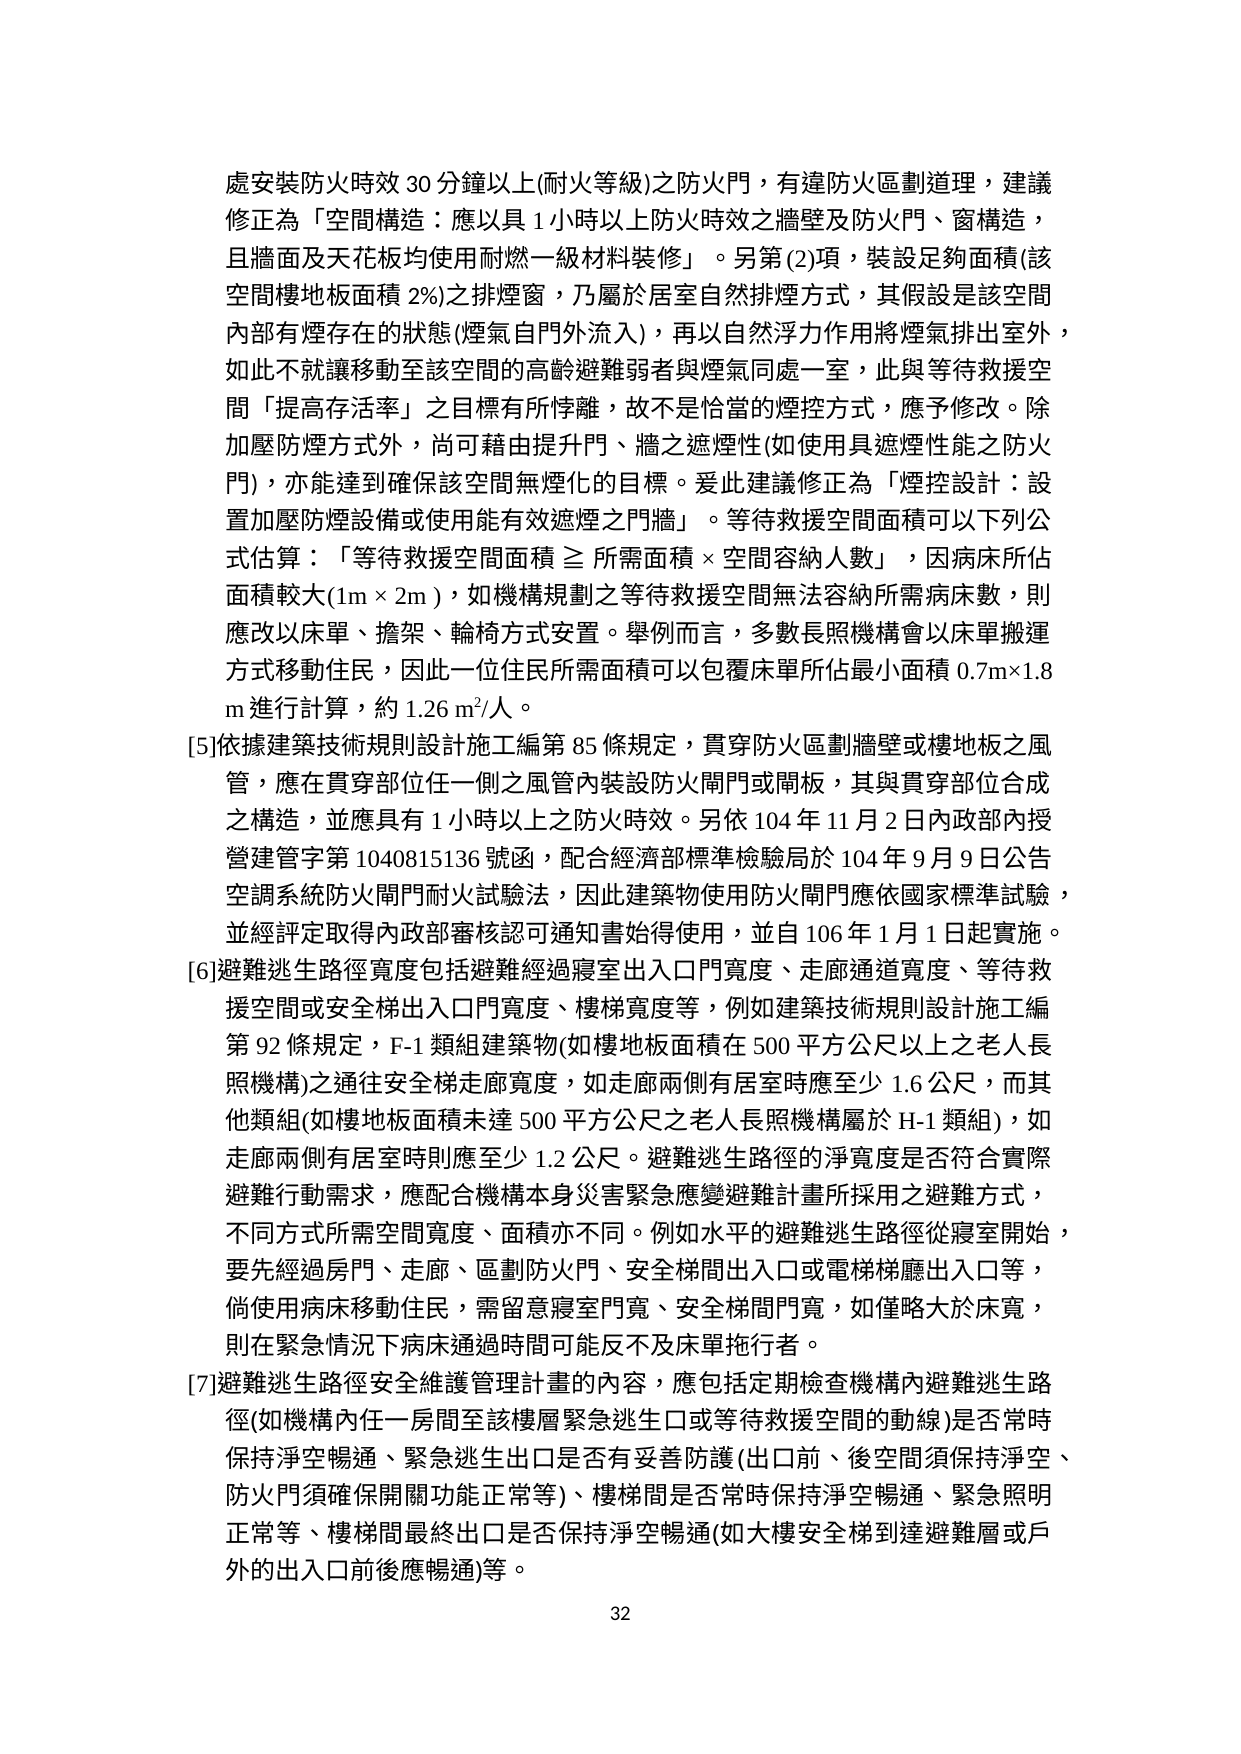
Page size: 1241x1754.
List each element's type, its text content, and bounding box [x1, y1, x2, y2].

text [7]避難逃生路徑安全維護管理計畫的內容，應包括定期檢查機構內避難逃生路徑(如機構內任一房間至該樓層緊急逃生口或等待救援空間的動線)是否常時保持淨空暢通、緊急逃生出口是否有妥善防護(出口前、後空間須保持淨空、防火門須確保開關功能正常等)、樓梯間是否常時保持淨空暢通、緊急照明正常等、樓梯間最終出口是否保持淨空暢通(如大樓安全梯到達避難層或戶外的出入口前後應暢通)等。 [187, 1362, 1053, 1587]
text [5]依據建築技術規則設計施工編第85條規定，貫穿防火區劃牆壁或樓地板之風管，應在貫穿部位任一側之風管內裝設防火閘門或閘板，其與貫穿部位合成之構造，並應具有1小時以上之防火時效。另依104年11月2日內政部內授營建管字第1040815136號函，配合經濟部標準檢驗局於104年9月9日公告空調系統防火閘門耐火試驗法，因此建築物使用防火閘門應依國家標準試驗，並經評定取得內政部審核認可通知書始得使用，並自106年1月1日起實施。 [187, 725, 1053, 950]
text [187, 162, 1053, 725]
text [6]避難逃生路徑寬度包括避難經過寢室出入口門寬度、走廊通道寬度、等待救援空間或安全梯出入口門寬度、樓梯寬度等，例如建築技術規則設計施工編第92條規定，F-1類組建築物(如樓地板面積在500平方公尺以上之老人長照機構)之通往安全梯走廊寬度，如走廊兩側有居室時應至少1.6公尺，而其他類組(如樓地板面積未達500平方公尺之老人長照機構屬於H-1類組)，如走廊兩側有居室時則應至少1.2公尺。避難逃生路徑的淨寬度是否符合實際避難行動需求，應配合機構本身災害緊急應變避難計畫所採用之避難方式，不同方式所需空間寬度、面積亦不同。例如水平的避難逃生路徑從寢室開始，要先經過房門、走廊、區劃防火門、安全梯間出入口或電梯梯廳出入口等，倘使用病床移動住民，需留意寢室門寬、安全梯間門寬，如僅略大於床寬，則在緊急情況下病床通過時間可能反不及床單拖行者。 [187, 950, 1053, 1362]
